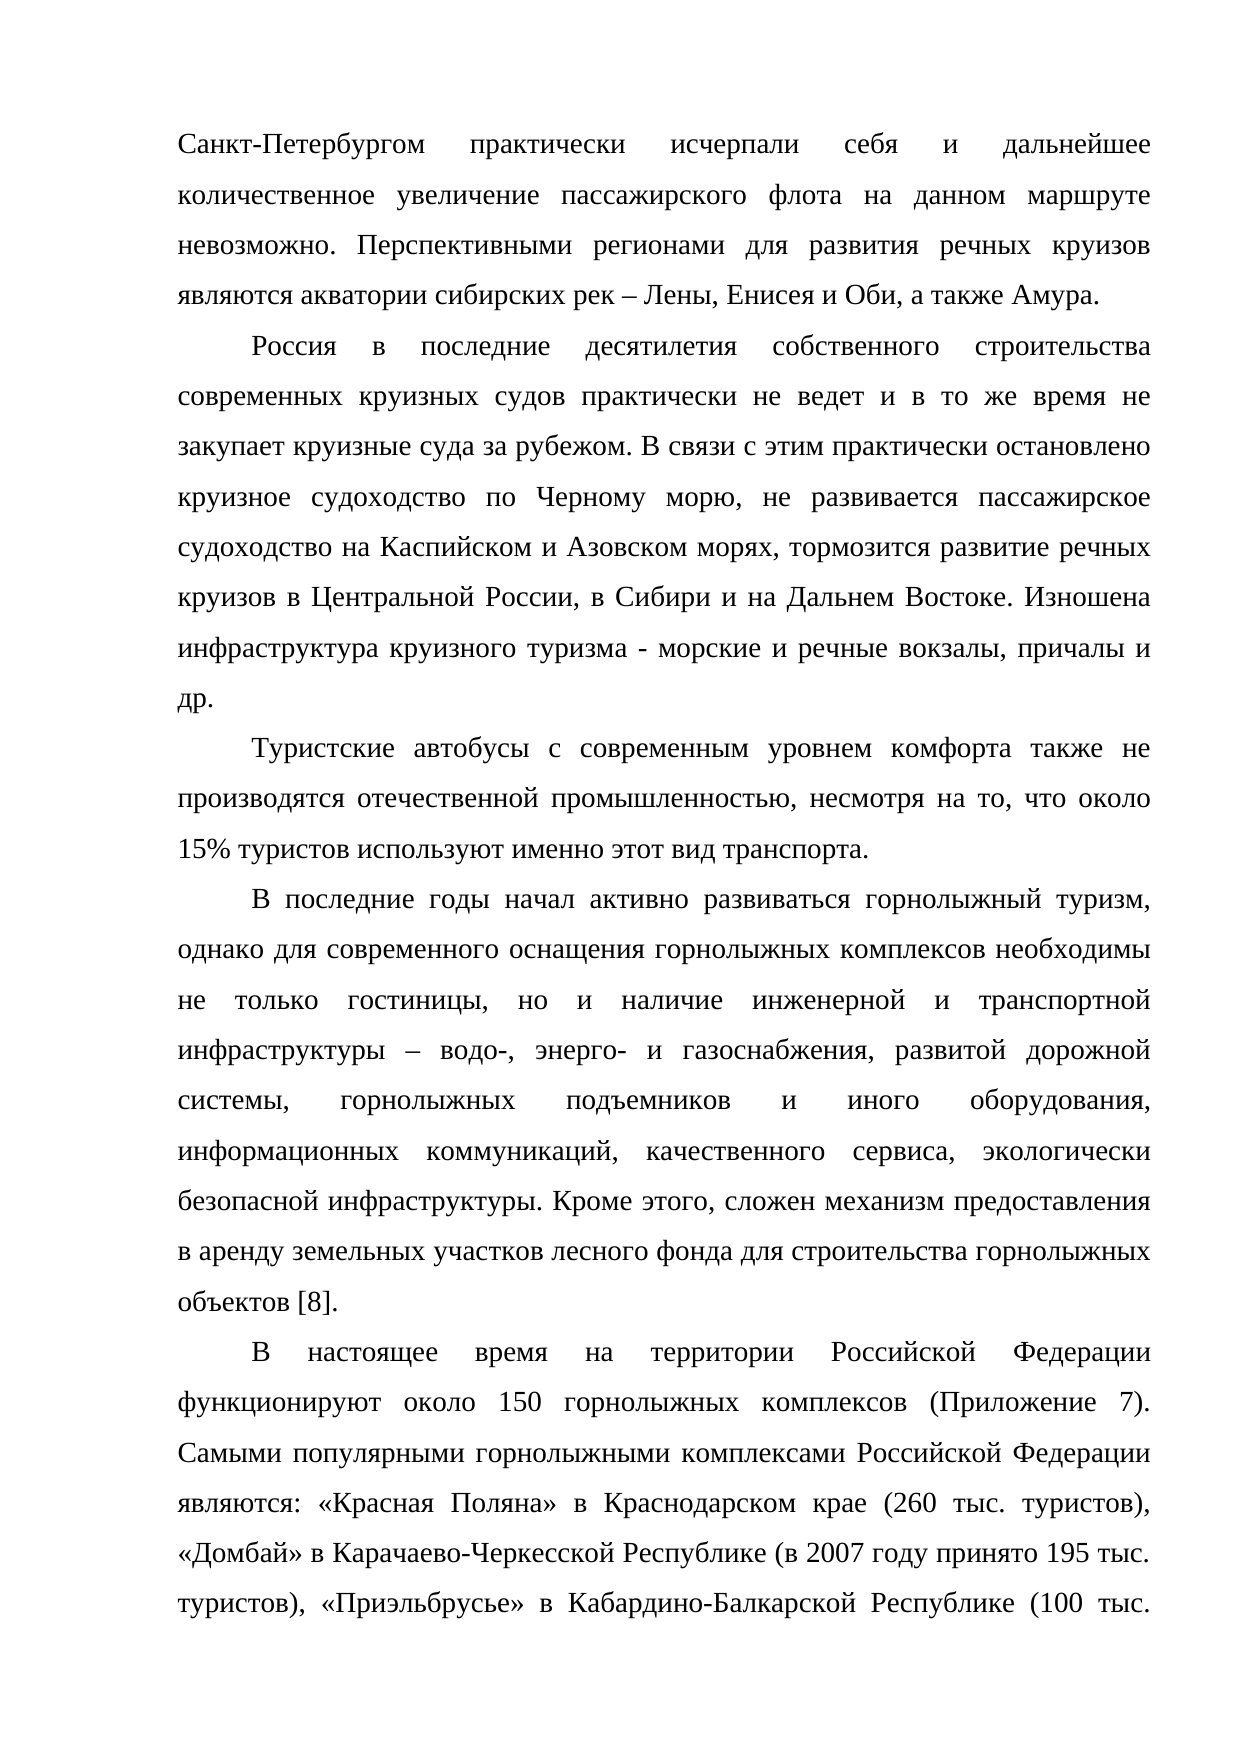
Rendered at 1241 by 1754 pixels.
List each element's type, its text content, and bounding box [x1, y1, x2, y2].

text Россия в последние десятилетия собственного строительства современных круизных судов практически не ведет и в то же время не закупает круизные суда за рубежом. В связи с этим практически остановлено круизное судоходство по Черному морю, не развивается пассажирское судоходство на Каспийском и Азовском морях, тормозится развитие речных круизов в Центральной России, в Сибири и на Дальнем Востоке. Изношена инфраструктура круизного туризма - морские и речные вокзалы, причалы и др. [177, 328, 1152, 713]
text В последние годы начал активно развиваться горнолыжный туризм, однако для современного оснащения горнолыжных комплексов необходимы не только гостиницы, но и наличие инженерной и транспортной инфраструктуры – водо-, энерго- и газоснабжения, развитой дорожной системы, горнолыжных подъемников и иного оборудования, информационных коммуникаций, качественного сервиса, экологически безопасной инфраструктуры. Кроме этого, сложен механизм предоставления в аренду земельных участков лесного фонда для строительства горнолыжных объектов [8]. [177, 881, 1152, 1317]
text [177, 127, 1152, 311]
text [177, 1334, 1152, 1619]
text Туристские автобусы с современным уровнем комфорта также не производятся отечественной промышленностью, несмотря на то, что около 15% туристов используют именно этот вид транспорта. [177, 730, 1152, 864]
